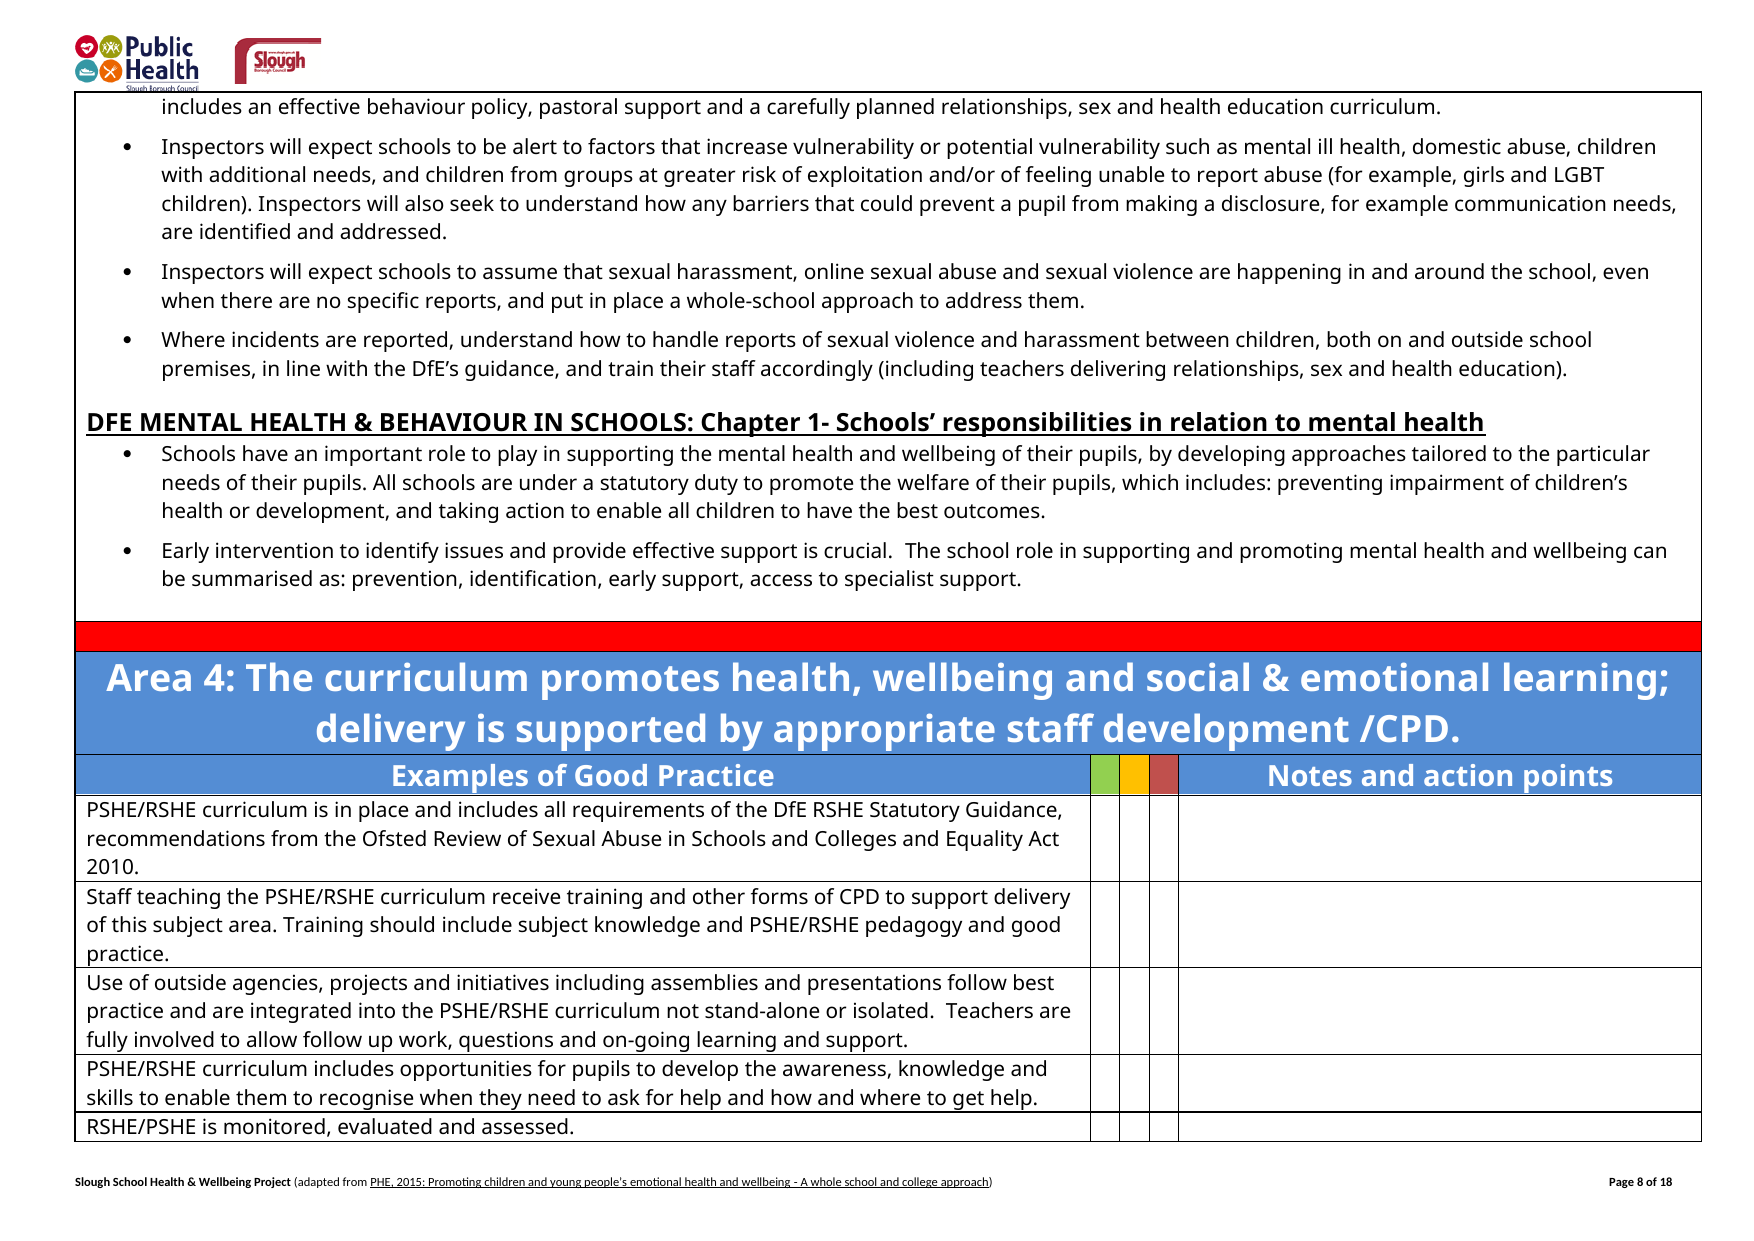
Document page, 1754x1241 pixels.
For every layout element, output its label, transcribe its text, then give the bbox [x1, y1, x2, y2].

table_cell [76, 93, 1701, 621]
table_cell [1120, 755, 1149, 794]
table_cell [1150, 882, 1178, 967]
table_cell [1091, 968, 1119, 1053]
table_cell [1179, 1113, 1701, 1141]
table_cell [1091, 1113, 1119, 1141]
table_cell [1150, 755, 1178, 794]
table_cell [1120, 968, 1149, 1053]
table_cell [1179, 882, 1701, 967]
table_cell [1150, 1055, 1178, 1111]
table_cell Staff teaching the PSHE/RSHE curriculum receive training and other forms of CPD to support delivery of this subject area. Training should include subject knowledge and PSHE/RSHE pedagogy and good practice. [76, 882, 1090, 967]
table_cell Notes and action points [1179, 755, 1701, 794]
table_cell [1120, 1055, 1149, 1111]
table_cell Examples of Good Practice [76, 755, 1090, 794]
table_cell [1120, 1113, 1149, 1141]
table_cell [1150, 968, 1178, 1053]
table_cell [1091, 755, 1119, 794]
table_cell [1091, 882, 1119, 967]
table_cell PSHE/RSHE curriculum is in place and includes all requirements of the DfE RSHE Statutory Guidance, recommendations from the Ofsted Review of Sexual Abuse in Schools and Colleges and Equality Act 2010. [76, 796, 1090, 881]
table_cell [1179, 968, 1701, 1053]
table_cell RSHE/PSHE is monitored, evaluated and assessed. [76, 1113, 1090, 1141]
picture [75, 35, 199, 91]
table_cell [1091, 1055, 1119, 1111]
table_cell [1120, 882, 1149, 967]
table_cell [76, 622, 1701, 651]
table_cell Area 4: The curriculum promotes health, wellbeing and social & emotional learning; delivery is supported by appropriate staff development /CPD. [76, 652, 1701, 754]
picture [233, 38, 321, 83]
table_cell PSHE/RSHE curriculum includes opportunities for pupils to develop the awareness, knowledge and skills to enable them to recognise when they need to ask for help and how and where to get help. [76, 1055, 1090, 1111]
table_cell [1179, 1055, 1701, 1111]
table_cell [1150, 796, 1178, 881]
table_cell [1091, 796, 1119, 881]
table_cell [1120, 796, 1149, 881]
table_cell [1150, 1113, 1178, 1141]
table_cell Use of outside agencies, projects and initiatives including assemblies and presentations follow best practice and are integrated into the PSHE/RSHE curriculum not stand-alone or isolated. Teachers are fully involved to allow follow up work, questions and on-going learning and support. [76, 968, 1090, 1053]
table_cell [1179, 796, 1701, 881]
